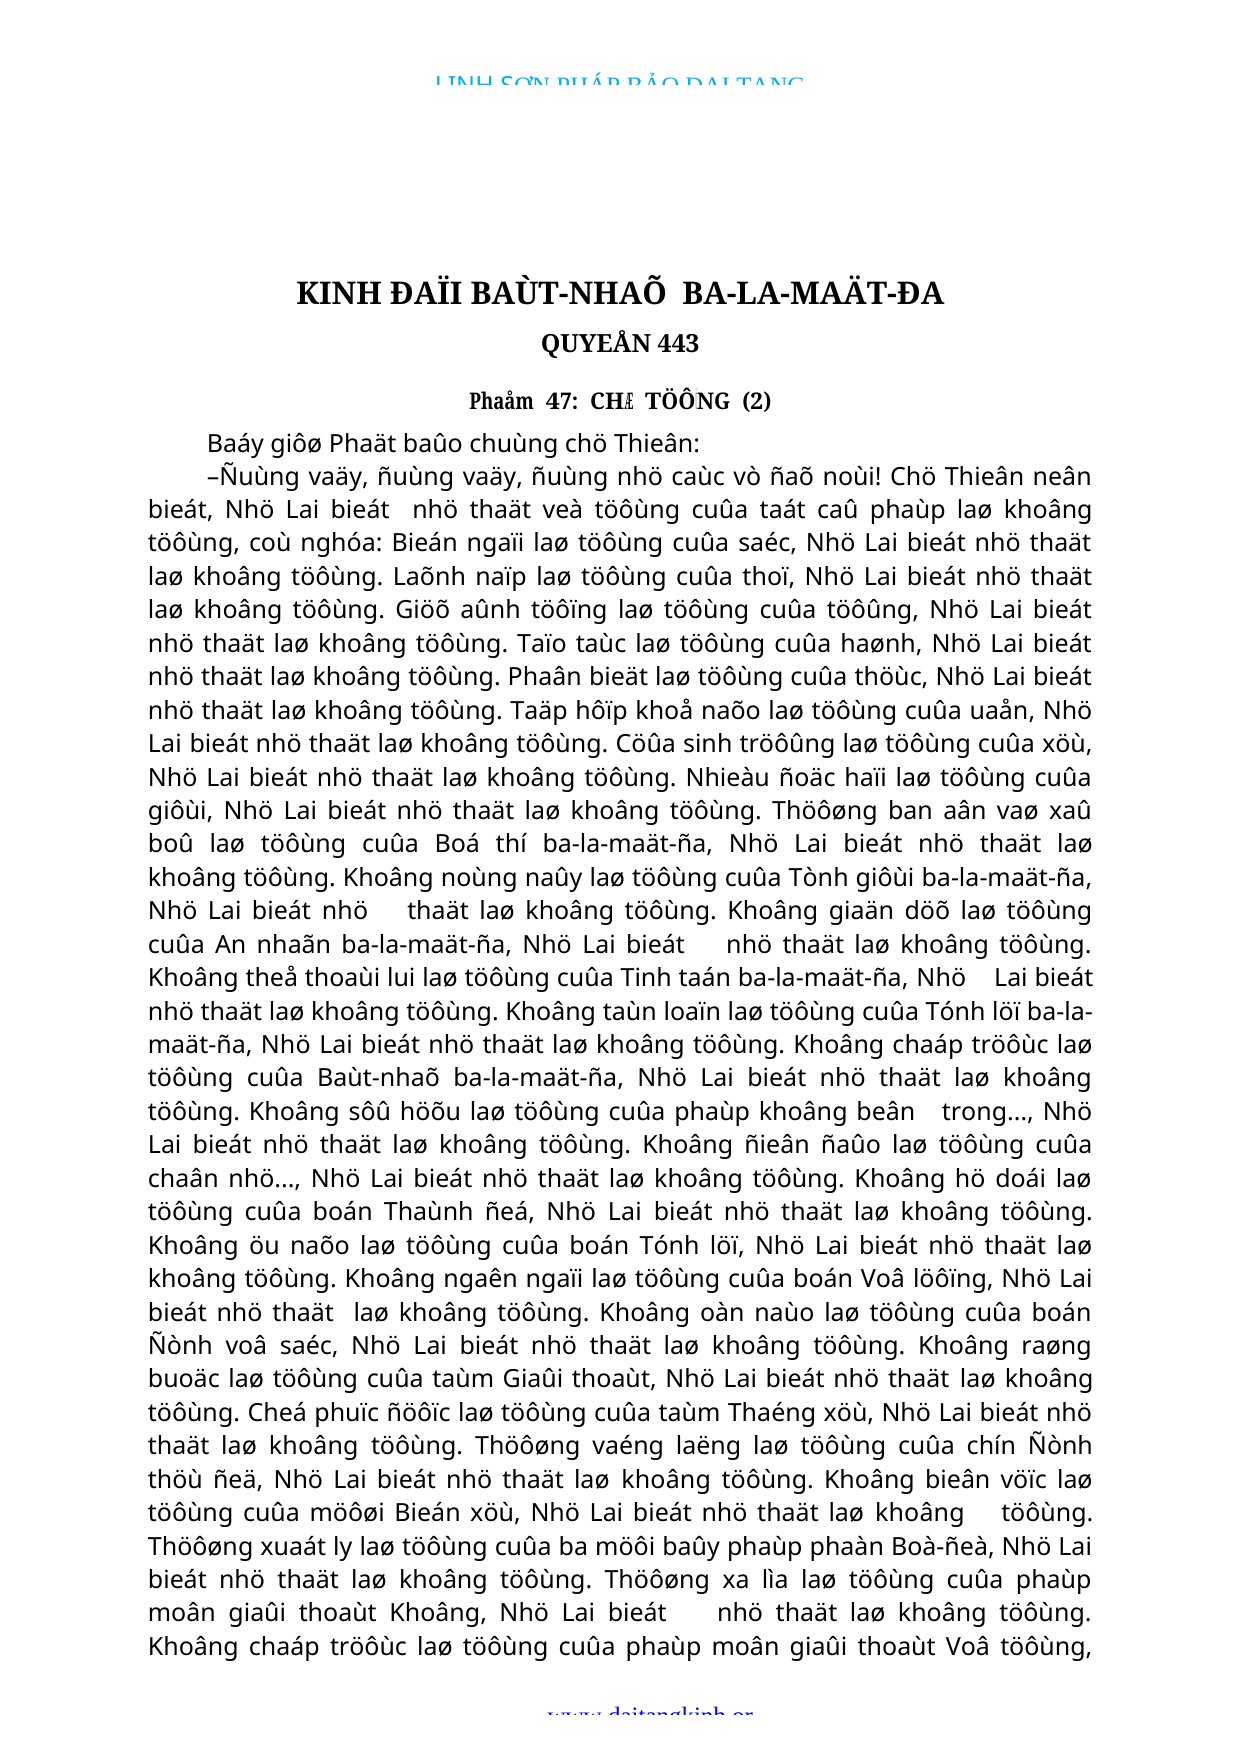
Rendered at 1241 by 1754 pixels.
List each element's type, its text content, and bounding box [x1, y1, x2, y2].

text Baáy giôø Phaät baûo chuùng chö Thieân: [207, 426, 1105, 459]
text QUYEÅN 443 [285, 326, 955, 360]
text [148, 459, 1093, 1663]
text KINH ÐAÏI BAÙT-NHAÕ BA-LA-MAÄT-ÐA [285, 271, 955, 314]
text Phaåm 47: CHÆ TÖÔÙNG (2) [285, 385, 955, 417]
